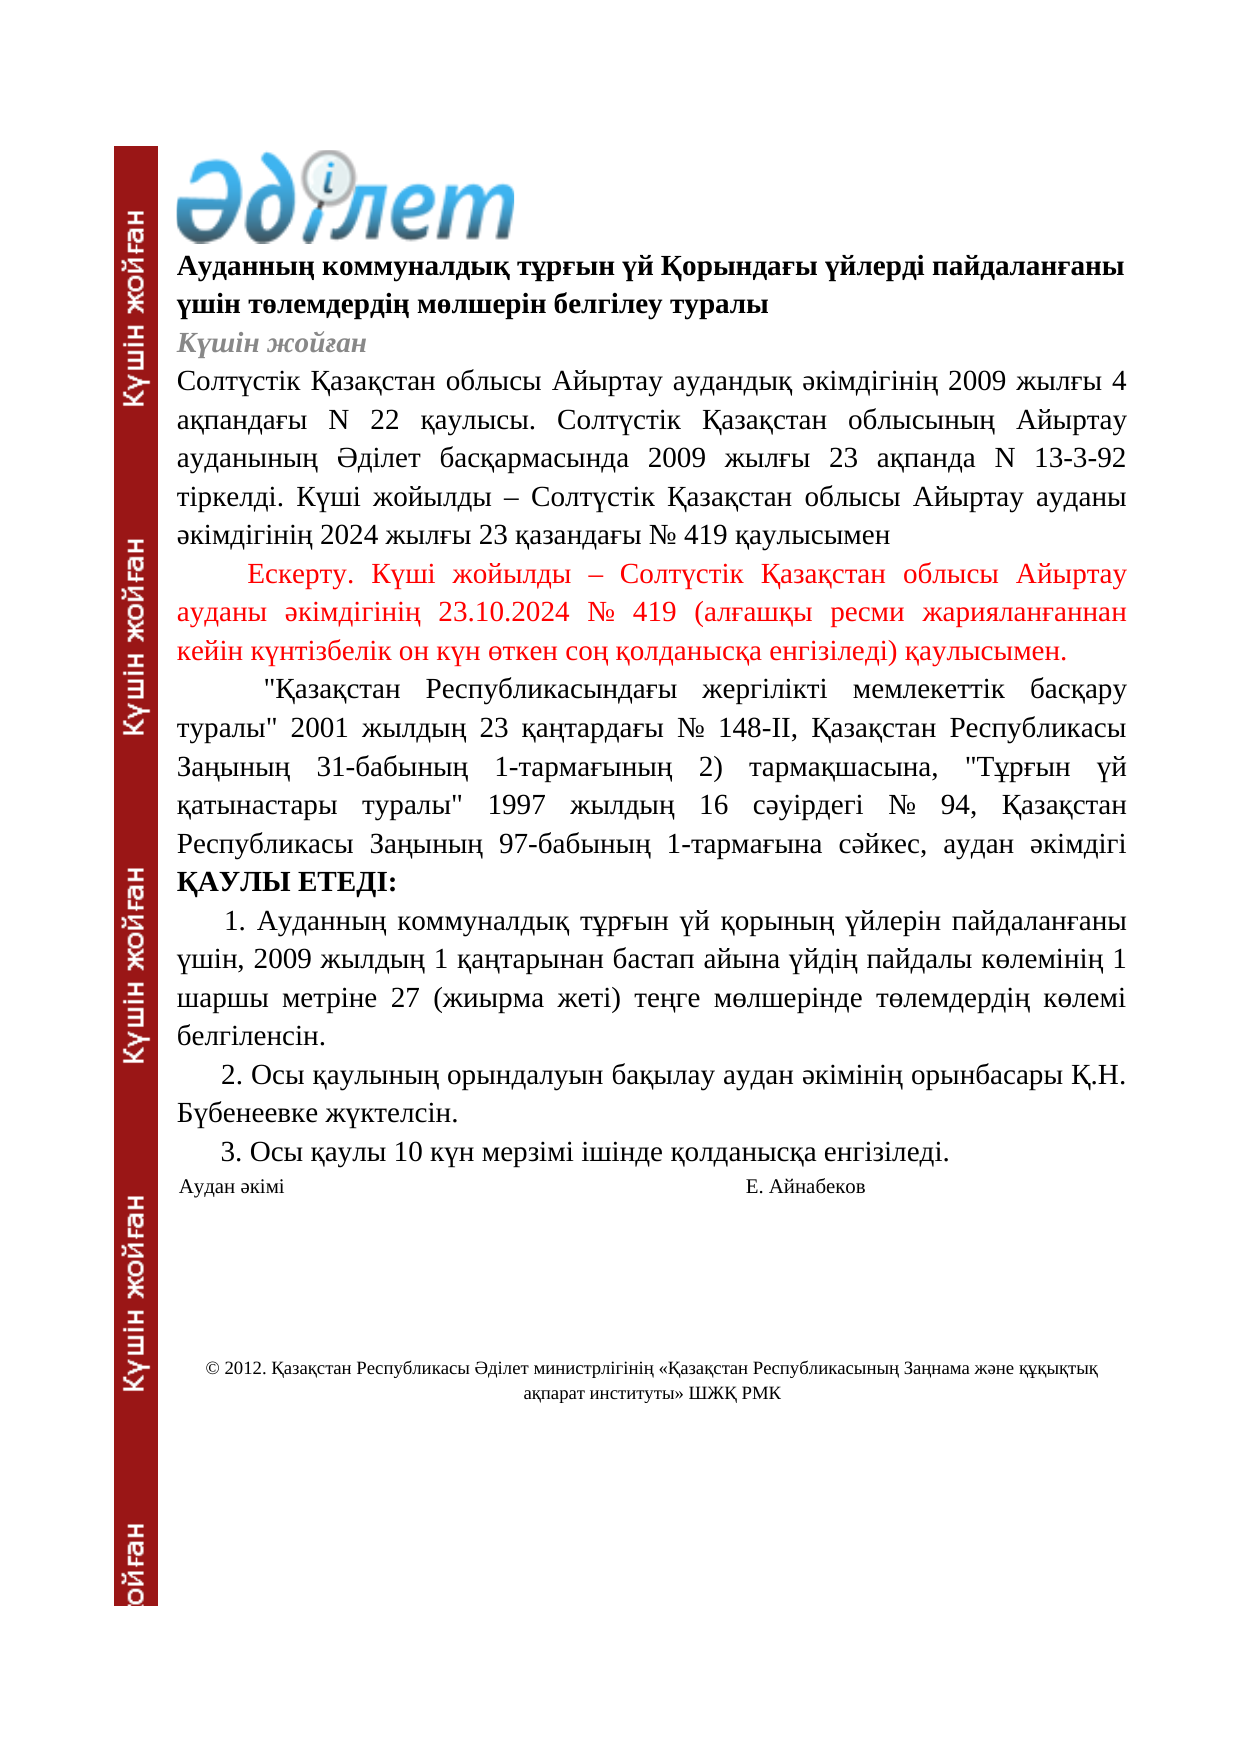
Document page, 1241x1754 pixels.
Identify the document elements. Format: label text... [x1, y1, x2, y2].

text 1. Ауданның коммуналдық тұрғын үй қорының үйлерін пайдаланғаны үшін, 2009 жылдың 1 қаңтарынан бастап айына үйдің пайдалы көлемінің 1 шаршы метріне 27 (жиырма жеті) теңге мөлшерінде төлемдердің көлемі белгіленсін. [112, 903, 1128, 1052]
table_header Аудан әкімі [101, 1173, 742, 1206]
picture [114, 1206, 158, 1357]
text Күшін жойған [112, 325, 1128, 358]
picture [114, 898, 158, 903]
picture [114, 1168, 158, 1173]
text 3. Осы қаулы 10 күн мерзімі ішінде қолданысқа енгізіледі. [112, 1134, 1128, 1168]
text Ауданның коммуналдық тұрғын үй Қорындағы үйлерді пайдаланғаны үшін төлемдердің мөлшерін белгілеу туралы [112, 248, 1128, 320]
picture [114, 1403, 158, 1606]
text Ескерту. Күші жойылды – Солтүстік Қазақстан облысы Айыртау ауданы әкімдігінің 23.10.2024 № 419 (алғашқы ресми жарияланғаннан кейін күнтізбелік он күн өткен соң қолданысқа енгізіледі) қаулысымен. [112, 556, 1128, 667]
picture [114, 1129, 158, 1134]
picture [114, 146, 158, 248]
picture [114, 667, 158, 672]
text "Қазақстан Республикасындағы жергілікті мемлекеттік басқару туралы" 2001 жылдың 23 қаңтардағы № 148-ІІ, Қазақстан Республикасы Заңының 31-бабының 1-тармағының 2) тармақшасына, "Тұрғын үй қатынастары туралы" 1997 жылдың 16 сәуірдегі № 94, Қазақстан Республикасы Заңының 97-бабының 1-тармағына сәйкес, аудан әкімдігі ҚАУЛЫ ЕТЕДІ: [112, 672, 1128, 898]
picture [176, 150, 515, 244]
text 2. Осы қаулының орындалуын бақылау аудан әкімінің орынбасары Қ.Н. Бүбенеевке жүктелсін. [112, 1057, 1128, 1129]
table_header Е. Айнабеков [742, 1173, 1240, 1206]
picture [114, 551, 158, 556]
text © 2012. Қазақстан Республикасы Әділет министрлігінің «Қазақстан Республикасының Заңнама және құқықтық ақпарат институты» ШЖҚ РМК [112, 1357, 1128, 1403]
picture [114, 358, 158, 363]
picture [114, 320, 158, 325]
picture [114, 1052, 158, 1057]
text Солтүстік Қазақстан облысы Айыртау аудандық әкімдігінің 2009 жылғы 4 ақпандағы N 22 қаулысы. Солтүстік Қазақстан облысының Айыртау ауданының Әділет басқармасында 2009 жылғы 23 ақпанда N 13-3-92 тіркелді. Күші жойылды – Солтүстік Қазақстан облысы Айыртау ауданы әкімдігінің 2024 жылғы 23 қазандағы № 419 қаулысымен [112, 363, 1128, 551]
